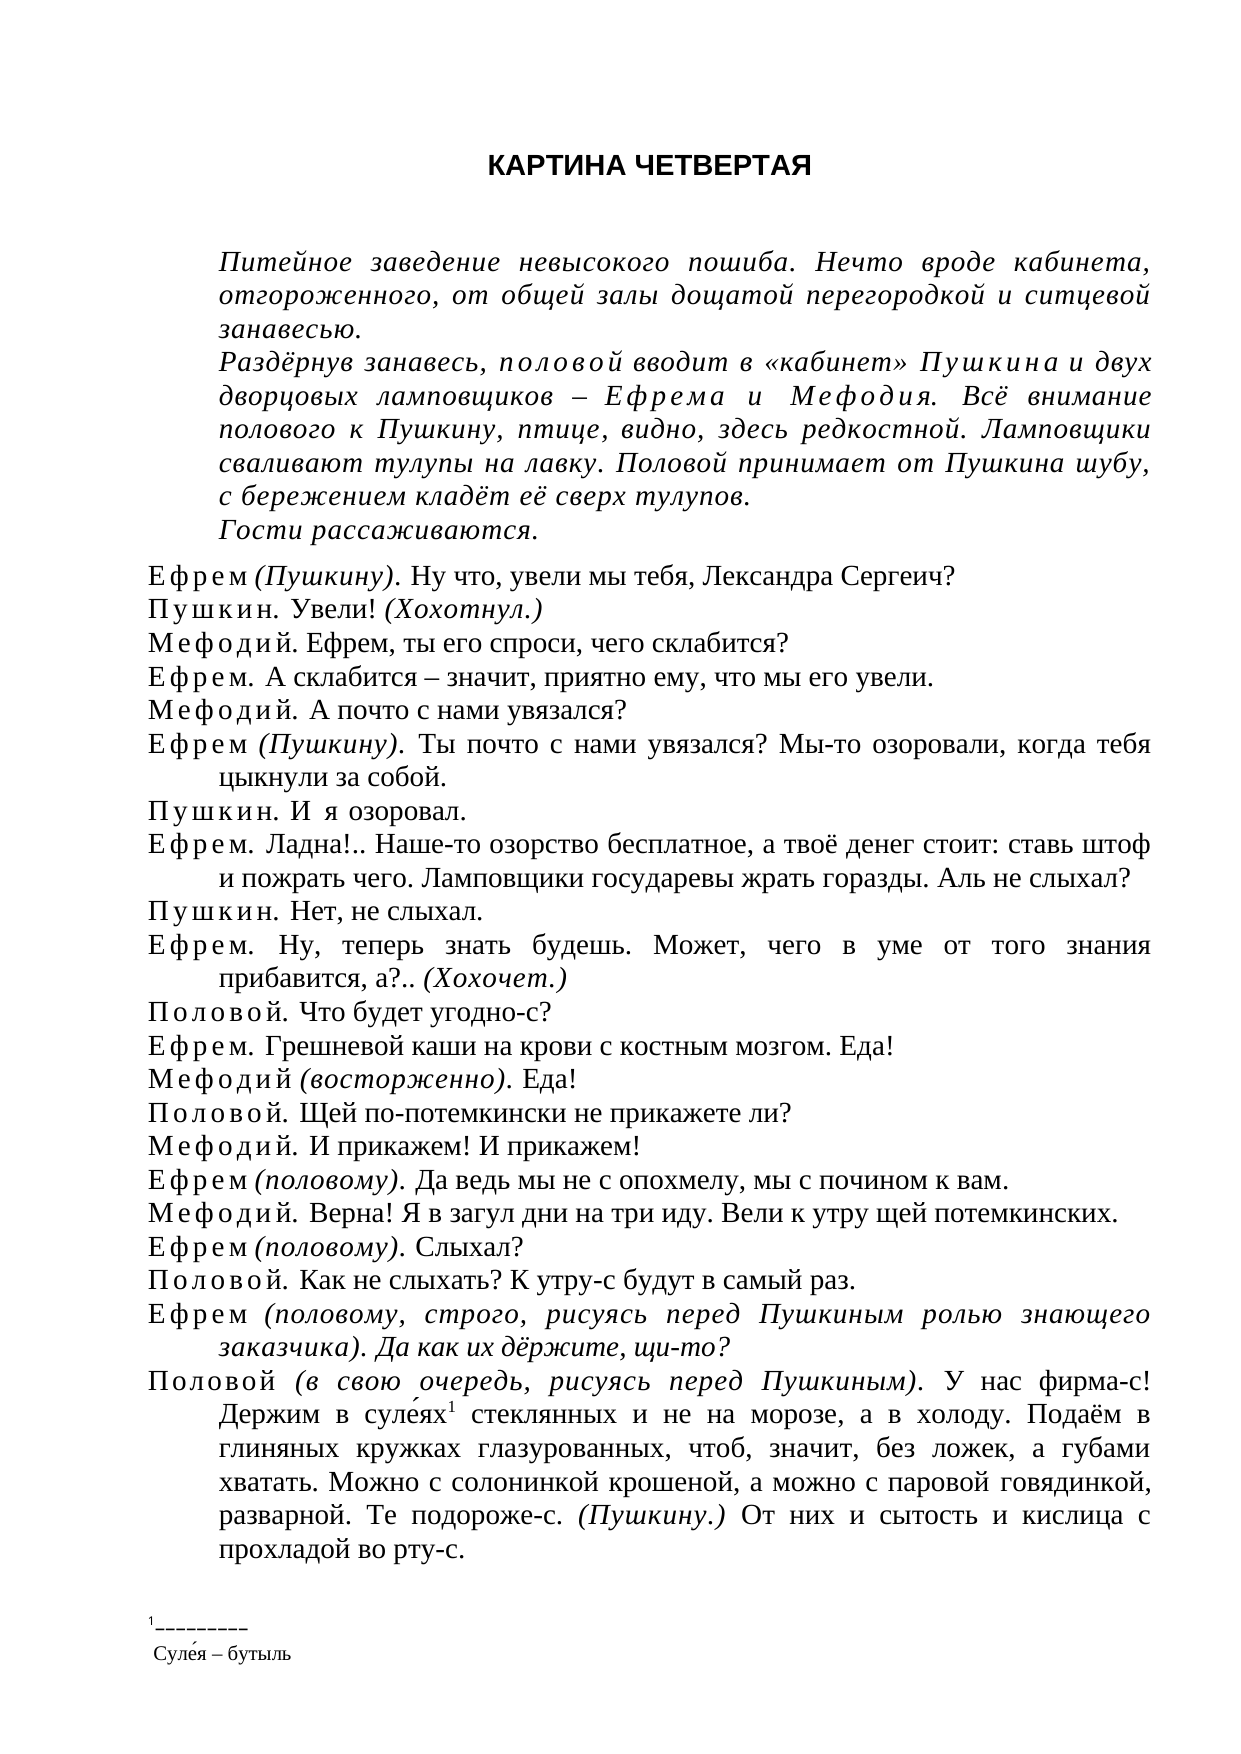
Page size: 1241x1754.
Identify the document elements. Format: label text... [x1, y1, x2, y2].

text Мефодий (восторженно). Еда! [148, 1061, 1152, 1095]
text Пушкин. И я озоровал. [148, 793, 1152, 826]
text Пушкин. Нет, не слыхал. [148, 893, 1152, 927]
text Половой (в свою очередь, рисуясь перед Пушкиным). У нас фирма-с! Держим в суле́ях стеклянных и не на морозе, а в холоду. Подаём в глиняных кружках глазурованных, чтоб, значит, без ложек, а губами хватать. Можно с солонинкой крошеной, а можно с паровой говядинкой, разварной. Те подороже-с. (Пушкину.) От них и сытость и кислица с прохладой во рту-с. [148, 1363, 1152, 1564]
text Половой. Что будет угодно-с? [148, 994, 1152, 1028]
text Половой. Щей по-потемкински не прикажете ли? [148, 1095, 1152, 1128]
text Мефодий. Верна! Я в загул дни на три иду. Вели к утру щей потемкинских. [148, 1195, 1152, 1229]
text Мефодий. Ефрем, ты его спроси, чего склабится? [148, 625, 1152, 659]
text Ефрем (Пушкину). Ну что, увели мы тебя, Лександра Сергеич? [148, 558, 1152, 592]
text Ефрем. Ладна!.. Наше-то озорство бесплатное, а твоё денег стоит: ставь штоф и пожрать чего. Ламповщики государевы жрать горазды. Аль не слыхал? [148, 826, 1152, 893]
text Ефрем. Грешневой каши на крови с костным мозгом. Еда! [148, 1028, 1152, 1061]
text Ефрем (половому). Слыхал? [148, 1229, 1152, 1262]
text Ефрем (половому). Да ведь мы не с опохмелу, мы с почином к вам. [148, 1162, 1152, 1195]
text Половой. Как не слыхать? К утру-с будут в самый раз. [148, 1262, 1152, 1296]
text Ефрем (половому, строго, рисуясь перед Пушкиным ролью знающего заказчика). Да как их дёржите, щи-то? [148, 1296, 1152, 1363]
text Пушкин. Увели! (Хохотнул.) [148, 592, 1152, 625]
text Мефодий. А почто с нами увязался? [148, 692, 1152, 726]
text Ефрем (Пушкину). Ты почто с нами увязался? Мы-то озоровали, когда тебя цыкнули за собой. [148, 726, 1152, 793]
text Ефрем. Ну, теперь знать будешь. Может, чего в уме от того знания прибавится, а?.. (Хохочет.) [148, 927, 1152, 994]
text Ефрем. А склабится – значит, приятно ему, что мы его увели. [148, 659, 1152, 692]
text Мефодий. И прикажем! И прикажем! [148, 1128, 1152, 1162]
text Питейное заведение невысокого пошиба. Нечто вроде кабинета, отгороженного, от общей залы дощатой перегородкой и ситцевой занавесью. [218, 244, 1152, 344]
text Раздёрнув занавесь, половой вводит в «кабинет» Пушкина и двух дворцовых ламповщиков – Ефрема и Мефодия. Всё внимание полового к Пушкину, птице, видно, здесь редкостной. Ламповщики сваливают тулупы на лавку. Половой принимает от Пушкина шубу, с бережением кладёт её сверх тулупов. [218, 344, 1152, 512]
text КАРТИНА ЧЕТВЕРТАЯ [148, 148, 1152, 181]
text Гости рассаживаются. [218, 512, 1152, 546]
